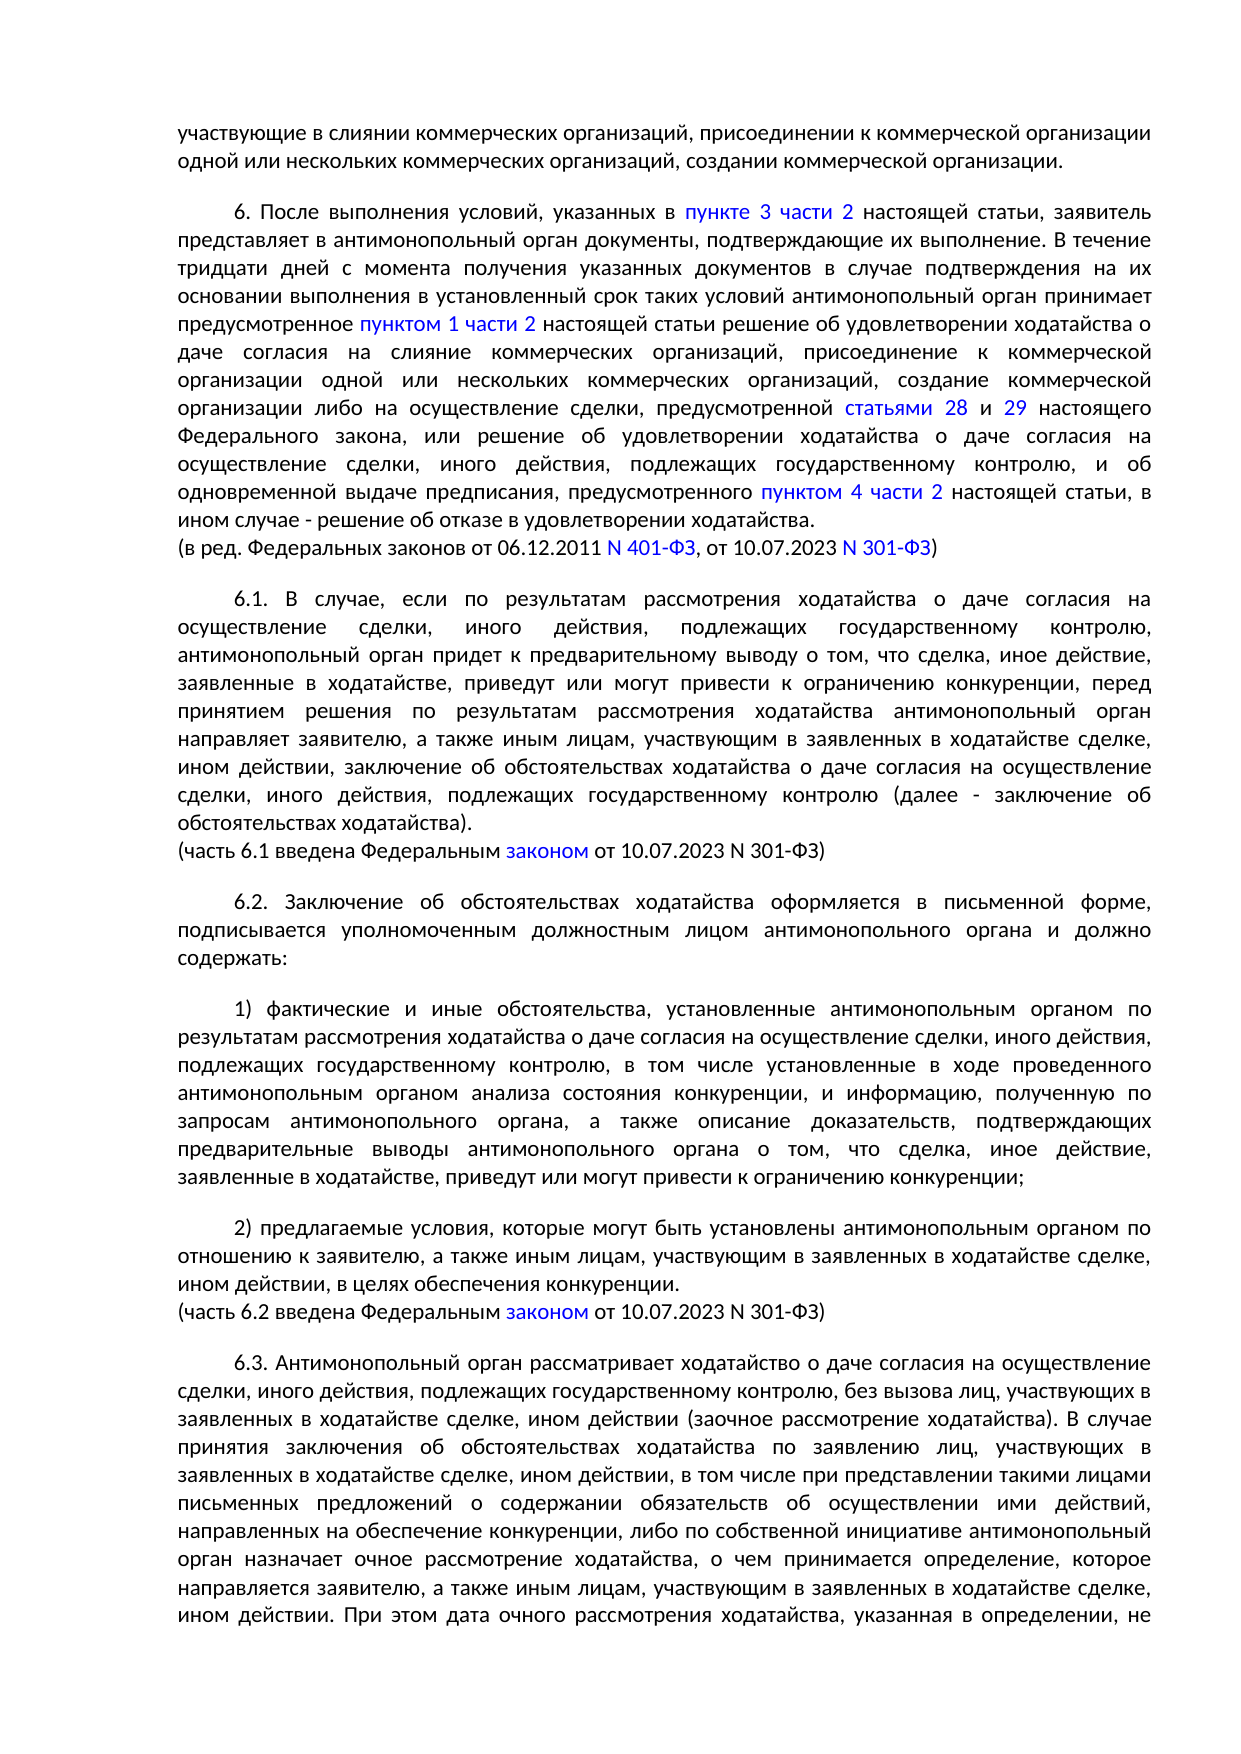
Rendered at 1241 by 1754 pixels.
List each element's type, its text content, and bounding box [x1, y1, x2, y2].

text 2) предлагаемые условия, которые могут быть установлены антимонопольным органом по отношению к заявителю, а также иным лицам, участвующим в заявленных в ходатайстве сделке, ином действии, в целях обеспечения конкуренции. [177, 1213, 1152, 1297]
text 6.2. Заключение об обстоятельствах ходатайства оформляется в письменной форме, подписывается уполномоченным должностным лицом антимонопольного органа и должно содержать: [177, 887, 1152, 971]
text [177, 118, 1152, 174]
text (часть 6.2 введена Федеральным законом от 10.07.2023 N 301-ФЗ) [177, 1297, 1152, 1326]
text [177, 1348, 1152, 1629]
text (часть 6.1 введена Федеральным законом от 10.07.2023 N 301-ФЗ) [177, 836, 1152, 864]
text 1) фактические и иные обстоятельства, установленные антимонопольным органом по результатам рассмотрения ходатайства о даче согласия на осуществление сделки, иного действия, подлежащих государственному контролю, в том числе установленные в ходе проведенного антимонопольным органом анализа состояния конкуренции, и информацию, полученную по запросам антимонопольного органа, а также описание доказательств, подтверждающих предварительные выводы антимонопольного органа о том, что сделка, иное действие, заявленные в ходатайстве, приведут или могут привести к ограничению конкуренции; [177, 994, 1152, 1191]
text 6. После выполнения условий, указанных в пункте 3 части 2 настоящей статьи, заявитель представляет в антимонопольный орган документы, подтверждающие их выполнение. В течение тридцати дней с момента получения указанных документов в случае подтверждения на их основании выполнения в установленный срок таких условий антимонопольный орган принимает предусмотренное пунктом 1 части 2 настоящей статьи решение об удовлетворении ходатайства о даче согласия на слияние коммерческих организаций, присоединение к коммерческой организации одной или нескольких коммерческих организаций, создание коммерческой организации либо на осуществление сделки, предусмотренной статьями 28 и 29 настоящего Федерального закона, или решение об удовлетворении ходатайства о даче согласия на осуществление сделки, иного действия, подлежащих государственному контролю, и об одновременной выдаче предписания, предусмотренного пунктом 4 части 2 настоящей статьи, в ином случае - решение об отказе в удовлетворении ходатайства. [177, 197, 1152, 533]
text 6.1. В случае, если по результатам рассмотрения ходатайства о даче согласия на осуществление сделки, иного действия, подлежащих государственному контролю, антимонопольный орган придет к предварительному выводу о том, что сделка, иное действие, заявленные в ходатайстве, приведут или могут привести к ограничению конкуренции, перед принятием решения по результатам рассмотрения ходатайства антимонопольный орган направляет заявителю, а также иным лицам, участвующим в заявленных в ходатайстве сделке, ином действии, заключение об обстоятельствах ходатайства о даче согласия на осуществление сделки, иного действия, подлежащих государственному контролю (далее - заключение об обстоятельствах ходатайства). [177, 584, 1152, 836]
text (в ред. Федеральных законов от 06.12.2011 N 401-ФЗ, от 10.07.2023 N 301-ФЗ) [177, 533, 1152, 561]
